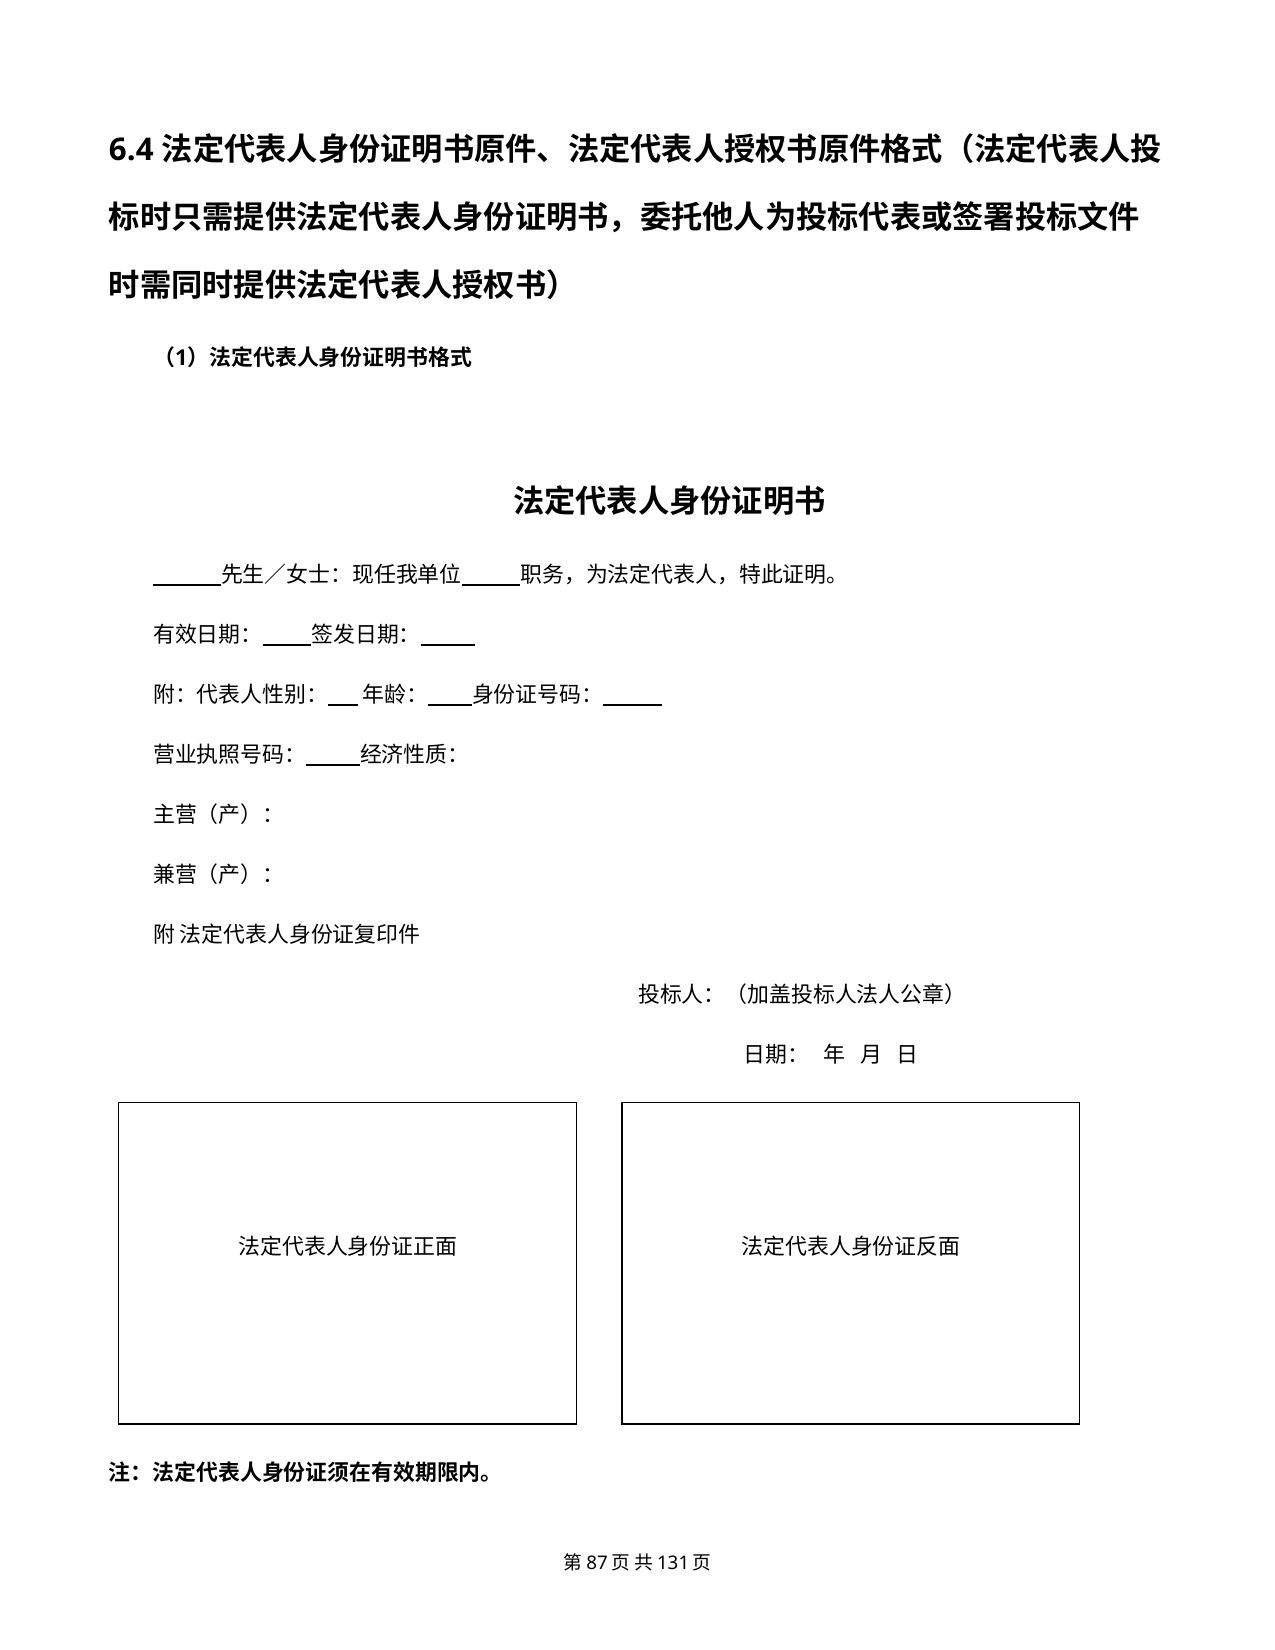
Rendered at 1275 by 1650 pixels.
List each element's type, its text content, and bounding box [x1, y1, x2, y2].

text 附 法定代表人身份证复印件 [109, 917, 1166, 949]
text 兼营（产）： [109, 857, 1166, 889]
text 日期： 年 月 日 [109, 1037, 1061, 1069]
text 主营（产）： [109, 797, 1166, 829]
text 6.4 法定代表人身份证明书原件、法定代表人授权书原件格式（法定代表人投标时只需提供法定代表人身份证明书，委托他人为投标代表或签署投标文件时需同时提供法定代表人授权书） [109, 124, 1166, 305]
text 营业执照号码： 经济性质： [109, 737, 1166, 769]
text 先生／女士：现任我单位 职务，为法定代表人，特此证明。 [109, 557, 1166, 589]
text 注：法定代表人身份证须在有效期限内。 [109, 1455, 1166, 1487]
text 有效日期： 签发日期： [109, 617, 1166, 649]
text （1）法定代表人身份证明书格式 [109, 340, 1166, 372]
text 法定代表人身份证明书 [109, 477, 1166, 522]
text 投标人：（加盖投标人法人公章） [144, 977, 1166, 1009]
text 附：代表人性别： 年龄： 身份证号码： [109, 677, 1166, 709]
